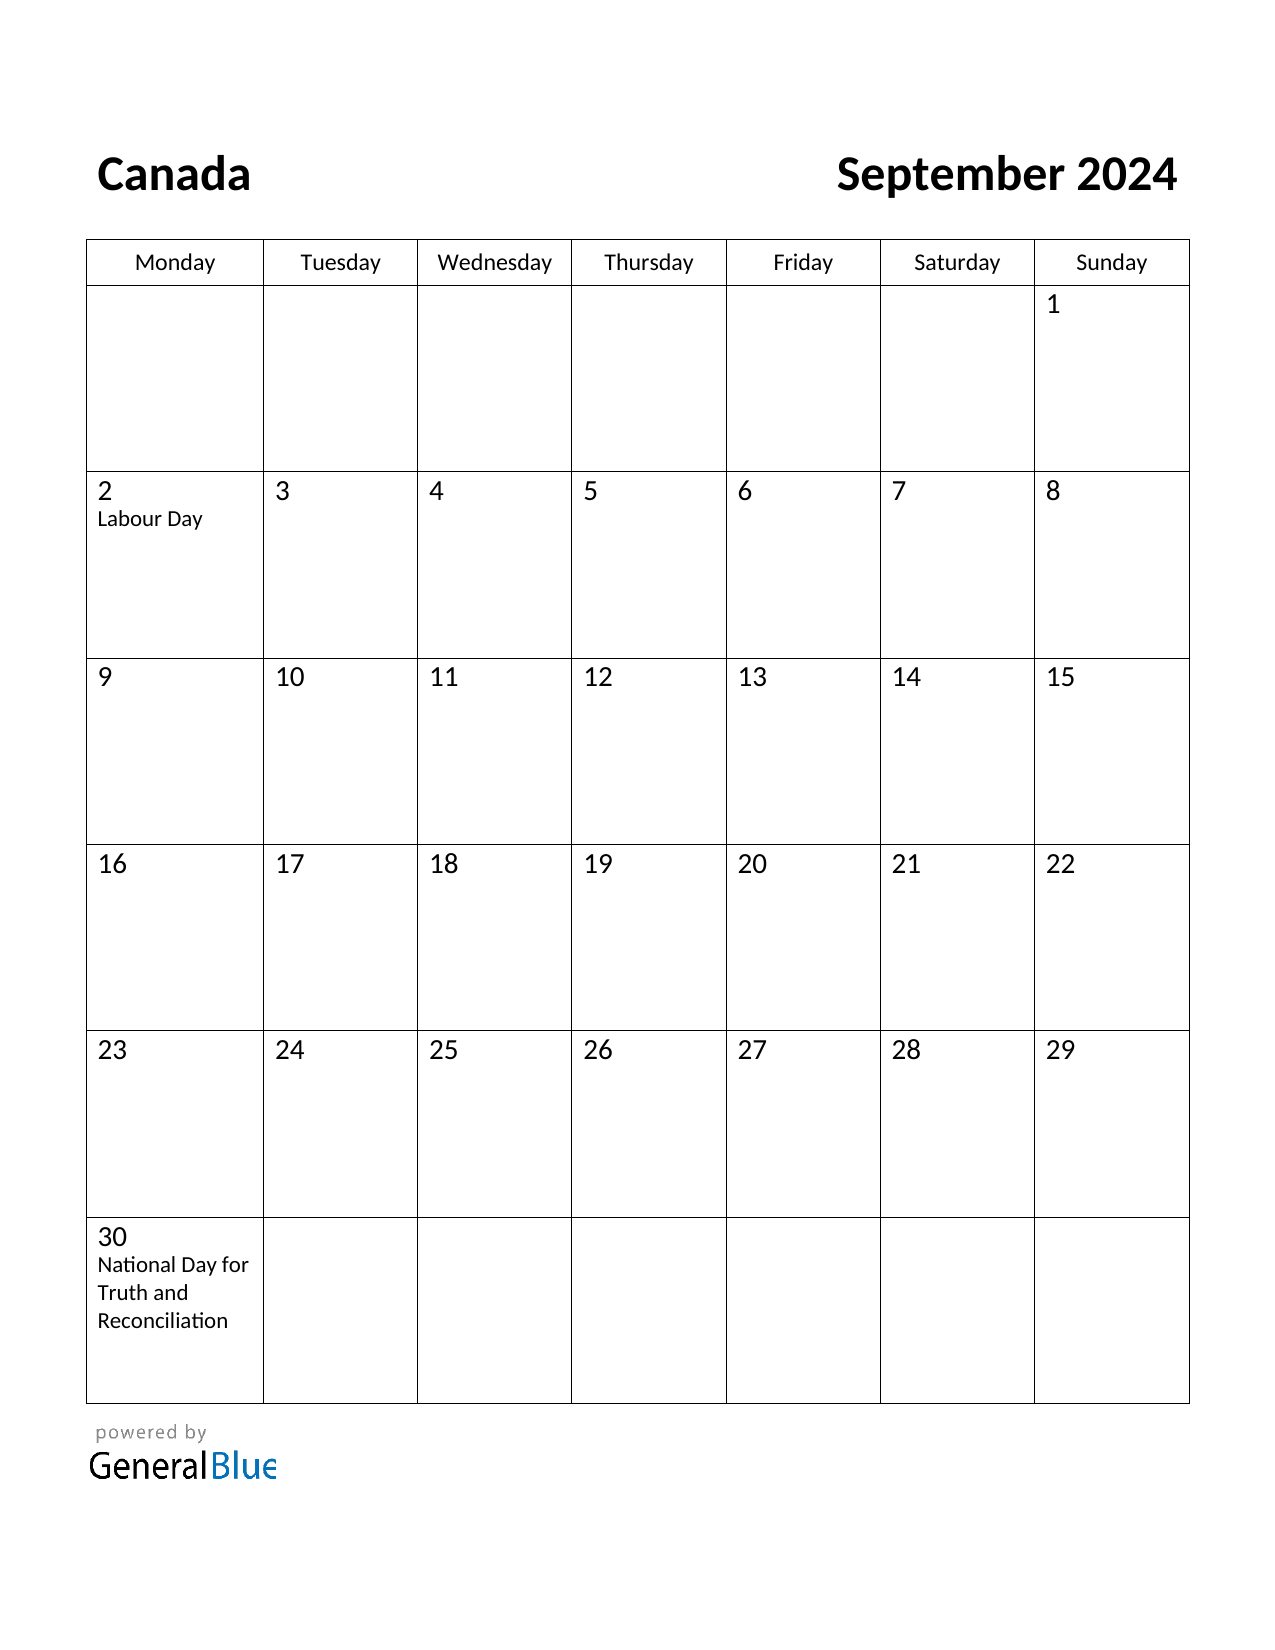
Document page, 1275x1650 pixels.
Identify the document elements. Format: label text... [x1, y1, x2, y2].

table_cell [264, 878, 417, 1030]
table_cell [881, 1218, 1034, 1250]
table_cell [418, 505, 571, 657]
table_cell 29 [1035, 1031, 1189, 1064]
table_cell Sunday [1035, 240, 1189, 284]
table_cell Thursday [572, 240, 726, 284]
table_cell [727, 1064, 880, 1217]
table_cell [87, 1064, 263, 1217]
table_cell 15 [1035, 659, 1189, 691]
table_cell [572, 318, 726, 471]
table_cell [727, 1218, 880, 1250]
table_cell 10 [264, 659, 417, 691]
table_cell [881, 878, 1034, 1030]
table_cell [1035, 318, 1189, 471]
table_cell 4 [418, 472, 571, 504]
table_cell Wednesday [418, 240, 571, 284]
table_cell [1035, 691, 1189, 844]
table_cell 7 [881, 472, 1034, 504]
table_cell [264, 1250, 417, 1403]
table_cell 5 [572, 472, 726, 504]
table_cell [881, 505, 1034, 657]
table_cell [264, 286, 417, 318]
table_cell 19 [572, 845, 726, 877]
table_cell [1035, 1218, 1189, 1250]
table_cell [264, 318, 417, 471]
table_cell [727, 878, 880, 1030]
table_cell 6 [727, 472, 880, 504]
table_cell [572, 691, 726, 844]
table_cell 20 [727, 845, 880, 877]
table_cell [264, 1064, 417, 1217]
table_cell 24 [264, 1031, 417, 1064]
table_cell [881, 1250, 1034, 1403]
table_cell [881, 691, 1034, 844]
table_cell [264, 1218, 417, 1250]
table_cell [1035, 878, 1189, 1030]
table_header Canada [86, 105, 572, 239]
table_cell Labour Day [87, 505, 263, 657]
table_cell 1 [1035, 286, 1189, 318]
table_cell [418, 878, 571, 1030]
picture [88, 1421, 276, 1484]
table_cell [86, 1404, 1189, 1502]
table_cell National Day for Truth and Reconciliation [87, 1250, 263, 1403]
table_cell [87, 691, 263, 844]
table_cell [572, 1064, 726, 1217]
table_cell 12 [572, 659, 726, 691]
table_cell [727, 691, 880, 844]
table_cell [881, 1064, 1034, 1217]
table_cell [1035, 505, 1189, 657]
table_cell 9 [87, 659, 263, 691]
table_cell 27 [727, 1031, 880, 1064]
table_cell Tuesday [264, 240, 417, 284]
table_cell 26 [572, 1031, 726, 1064]
table_cell [418, 318, 571, 471]
table_cell [418, 286, 571, 318]
table_header September 2024 [572, 105, 1189, 239]
table_cell [87, 878, 263, 1030]
table_cell 25 [418, 1031, 571, 1064]
table_cell [727, 1250, 880, 1403]
table_cell [727, 505, 880, 657]
table_cell [1035, 1250, 1189, 1403]
table_cell [418, 1218, 571, 1250]
table_cell Monday [87, 240, 263, 284]
table_cell [572, 505, 726, 657]
table_cell 23 [87, 1031, 263, 1064]
table_cell 11 [418, 659, 571, 691]
table_cell [572, 878, 726, 1030]
table_cell [881, 286, 1034, 318]
table_cell 2 [87, 472, 263, 504]
table_cell [264, 505, 417, 657]
table_cell [87, 318, 263, 471]
table_cell 28 [881, 1031, 1034, 1064]
table_cell [87, 286, 263, 318]
table_cell [572, 1250, 726, 1403]
table_cell [418, 691, 571, 844]
table_cell 14 [881, 659, 1034, 691]
table_cell [572, 1218, 726, 1250]
table_cell [418, 1064, 571, 1217]
table_cell [727, 318, 880, 471]
table_cell [727, 286, 880, 318]
table_cell [572, 286, 726, 318]
table_cell 22 [1035, 845, 1189, 877]
table_cell [418, 1250, 571, 1403]
table_cell 16 [87, 845, 263, 877]
table_cell Saturday [881, 240, 1034, 284]
table_cell Friday [727, 240, 880, 284]
table_cell 13 [727, 659, 880, 691]
table_cell 17 [264, 845, 417, 877]
table_cell 18 [418, 845, 571, 877]
table_cell 3 [264, 472, 417, 504]
table_cell [1035, 1064, 1189, 1217]
table_cell [881, 318, 1034, 471]
table_cell 8 [1035, 472, 1189, 504]
table_cell 30 [87, 1218, 263, 1250]
table_cell 21 [881, 845, 1034, 877]
table_cell [264, 691, 417, 844]
